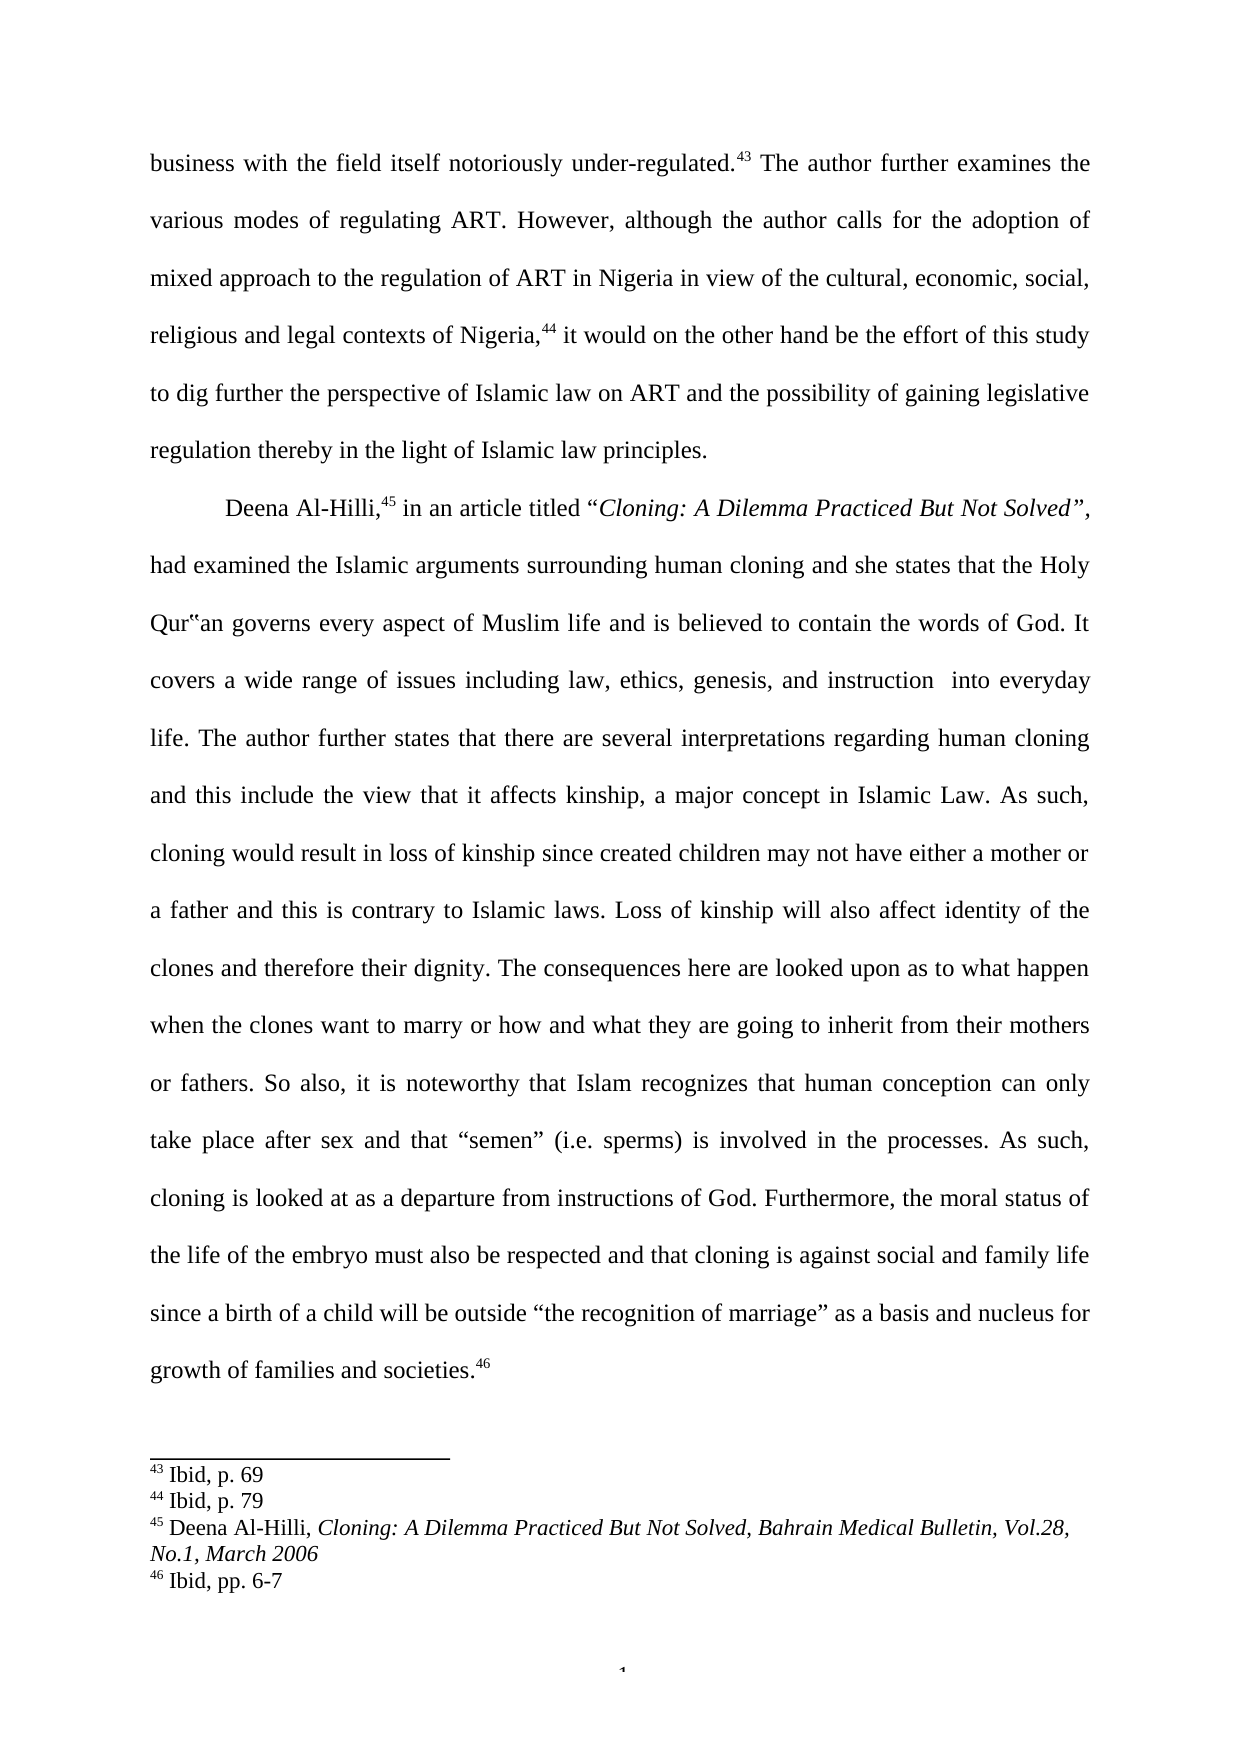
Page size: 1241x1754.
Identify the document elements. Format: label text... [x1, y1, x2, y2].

text 46 Ibid, pp. 6-7 [150, 1567, 1103, 1593]
text 45 Deena Al-Hilli, Cloning: A Dilemma Practiced But Not Solved, Bahrain Medical Bulletin, Vol.28, No.1, March 2006 [150, 1514, 1103, 1567]
text 44 Ibid, p. 79 [150, 1488, 1103, 1514]
text Deena Al-Hilli,45 in an article titled “Cloning: A Dilemma Practiced But Not Solved”, had examined the Islamic arguments surrounding human cloning and she states that the Holy Qur‟an governs every aspect of Muslim life and is believed to contain the words of God. It covers a wide range of issues including law, ethics, genesis, and instruction into everyday life. The author further states that there are several interpretations regarding human cloning and this include the view that it affects kinship, a major concept in Islamic Law. As such, cloning would result in loss of kinship since created children may not have either a mother or a father and this is contrary to Islamic laws. Loss of kinship will also affect identity of the clones and therefore their dignity. The consequences here are looked upon as to what happen when the clones want to marry or how and what they are going to inherit from their mothers or fathers. So also, it is noteworthy that Islam recognizes that human conception can only take place after sex and that “semen” (i.e. sperms) is involved in the processes. As such, cloning is looked at as a departure from instructions of God. Furthermore, the moral status of the life of the embryo must also be respected and that cloning is against social and family life since a birth of a child will be outside “the recognition of marriage” as a basis and nucleus for growth of families and societies.46 [150, 493, 1091, 1384]
text business with the field itself notoriously under-regulated.43 The author further examines the various modes of regulating ART. However, although the author calls for the adoption of mixed approach to the regulation of ART in Nigeria in view of the cultural, economic, social, religious and legal contexts of Nigeria,44 it would on the other hand be the effort of this study to dig further the perspective of Islamic law on ART and the possibility of gaining legislative regulation thereby in the light of Islamic law principles. [150, 148, 1091, 464]
text 43 Ibid, p. 69 [150, 1461, 1103, 1488]
